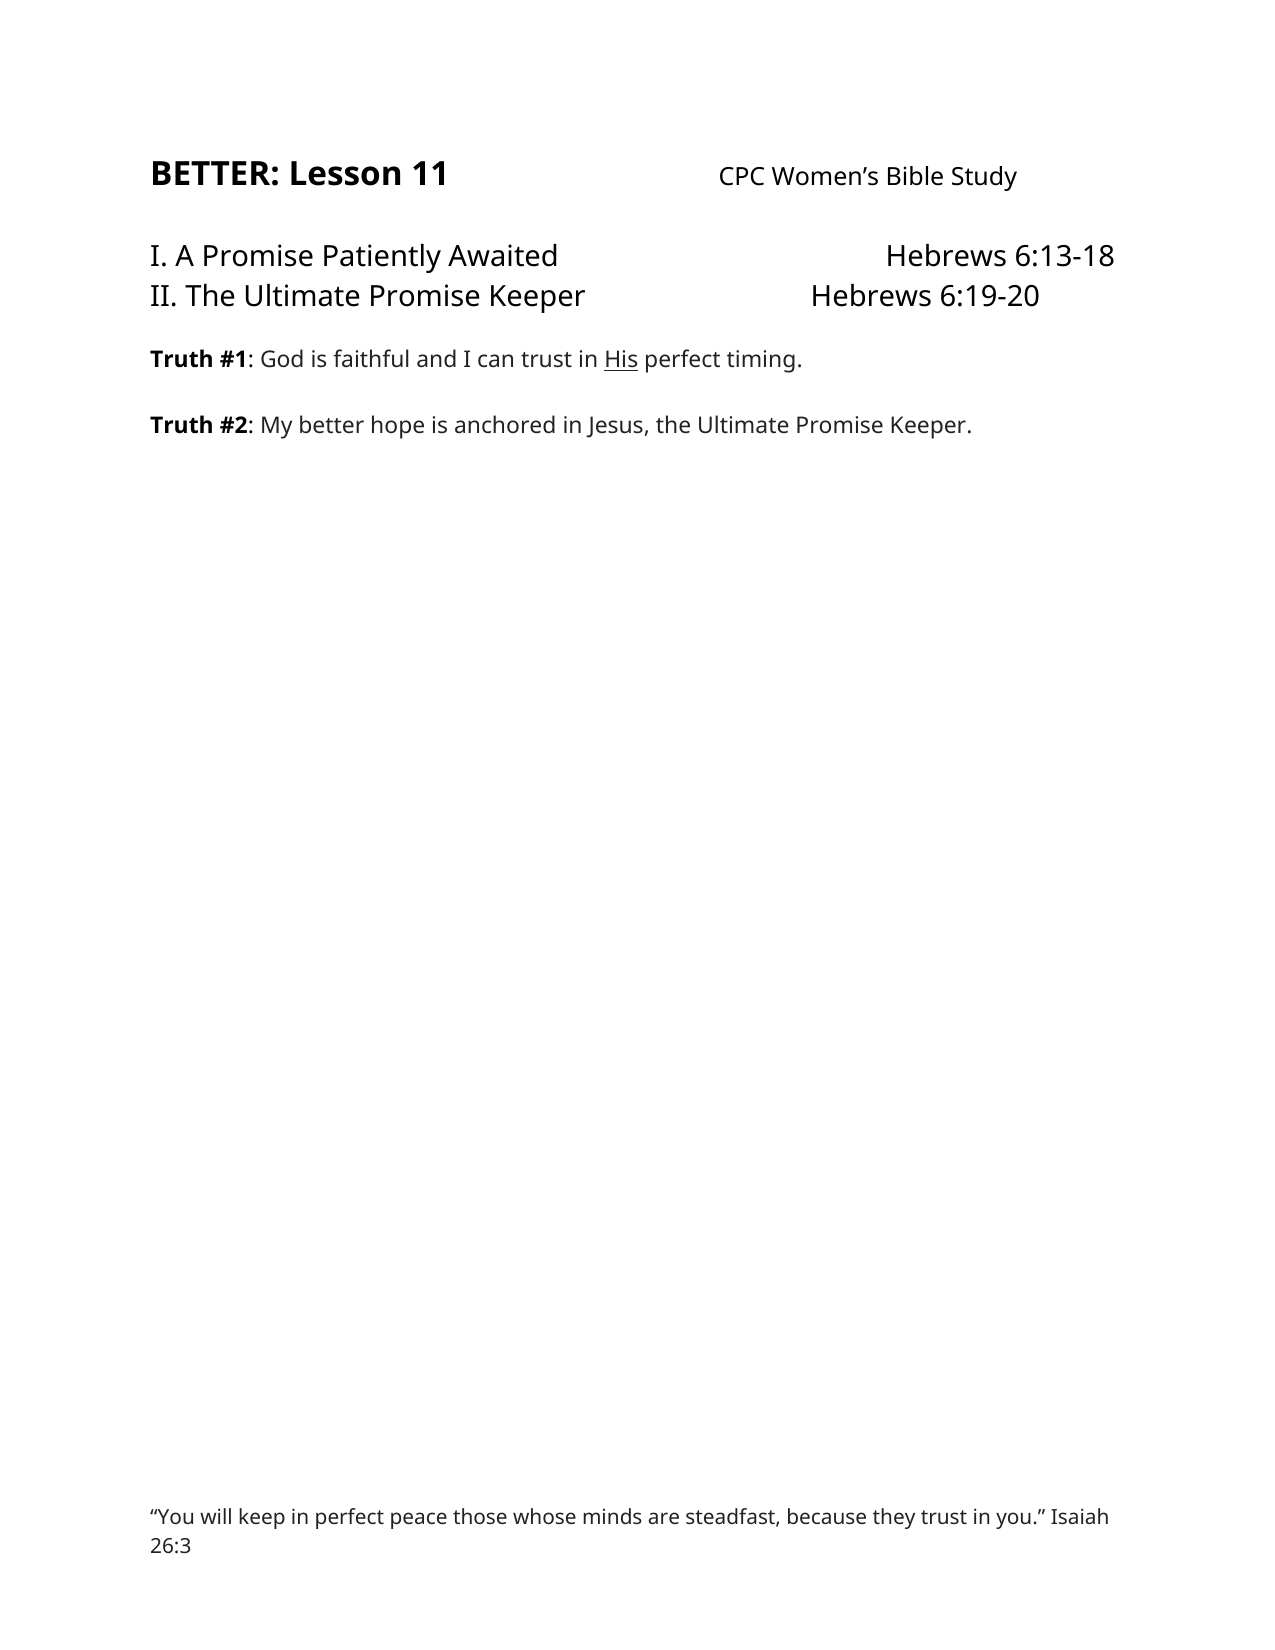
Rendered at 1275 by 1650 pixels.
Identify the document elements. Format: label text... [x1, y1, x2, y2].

text II. The Ultimate Promise Keeper Hebrews 6:19-20 [150, 275, 1125, 314]
text Truth #2: My better hope is anchored in Jesus, the Ultimate Promise Keeper. [150, 408, 1125, 440]
text BETTER: Lesson 11 CPC Women’s Bible Study [150, 150, 1125, 235]
text Truth #1: God is faithful and I can trust in His perfect timing. [150, 343, 1125, 374]
text “You will keep in perfect peace those whose minds are steadfast, because they trust in you.” Isaiah 26:3 [150, 1502, 1125, 1559]
text I. A Promise Patiently Awaited Hebrews 6:13-18 [150, 235, 1144, 275]
